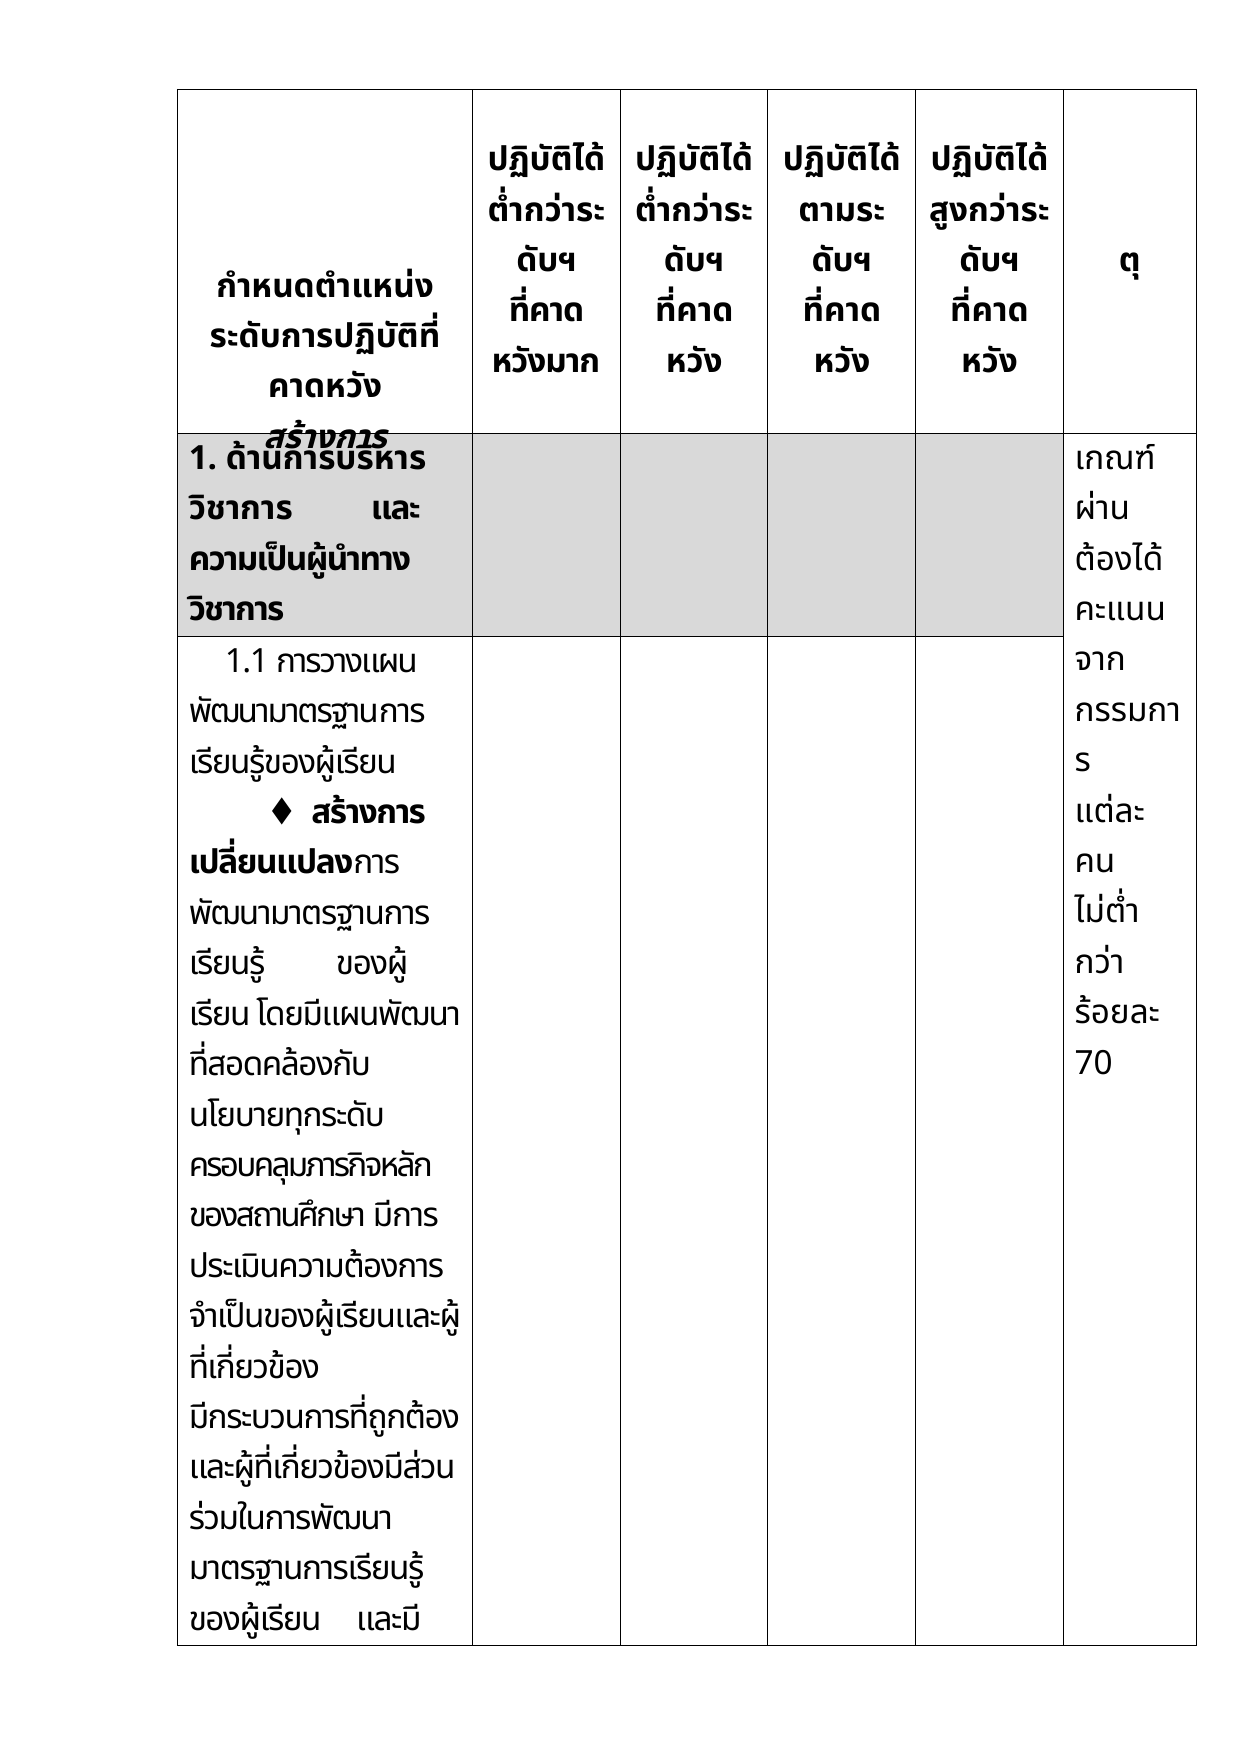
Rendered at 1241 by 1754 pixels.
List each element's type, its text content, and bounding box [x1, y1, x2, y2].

table_cell [916, 434, 1063, 636]
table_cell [621, 90, 767, 433]
table_cell [621, 434, 767, 636]
table_cell [768, 637, 915, 1645]
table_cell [473, 90, 620, 433]
table_cell หมายเหตุ [1064, 90, 1196, 433]
table_cell [473, 434, 620, 636]
table_cell 1. ด้านการบริหารวิชาการ และความเป็นผู้นำทางวิชาการ [178, 434, 472, 636]
table_cell เกณฑ์ผ่าน ต้องได้ คะแนนจาก กรรมการ แต่ละคน ไม่ต่ำกว่า ร้อยละ 70 [1064, 434, 1196, 1645]
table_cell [768, 90, 915, 433]
table_cell [621, 637, 767, 1645]
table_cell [178, 637, 472, 1645]
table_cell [916, 90, 1063, 433]
table_cell [768, 434, 915, 636]
table_cell [916, 637, 1063, 1645]
table_cell [473, 637, 620, 1645]
